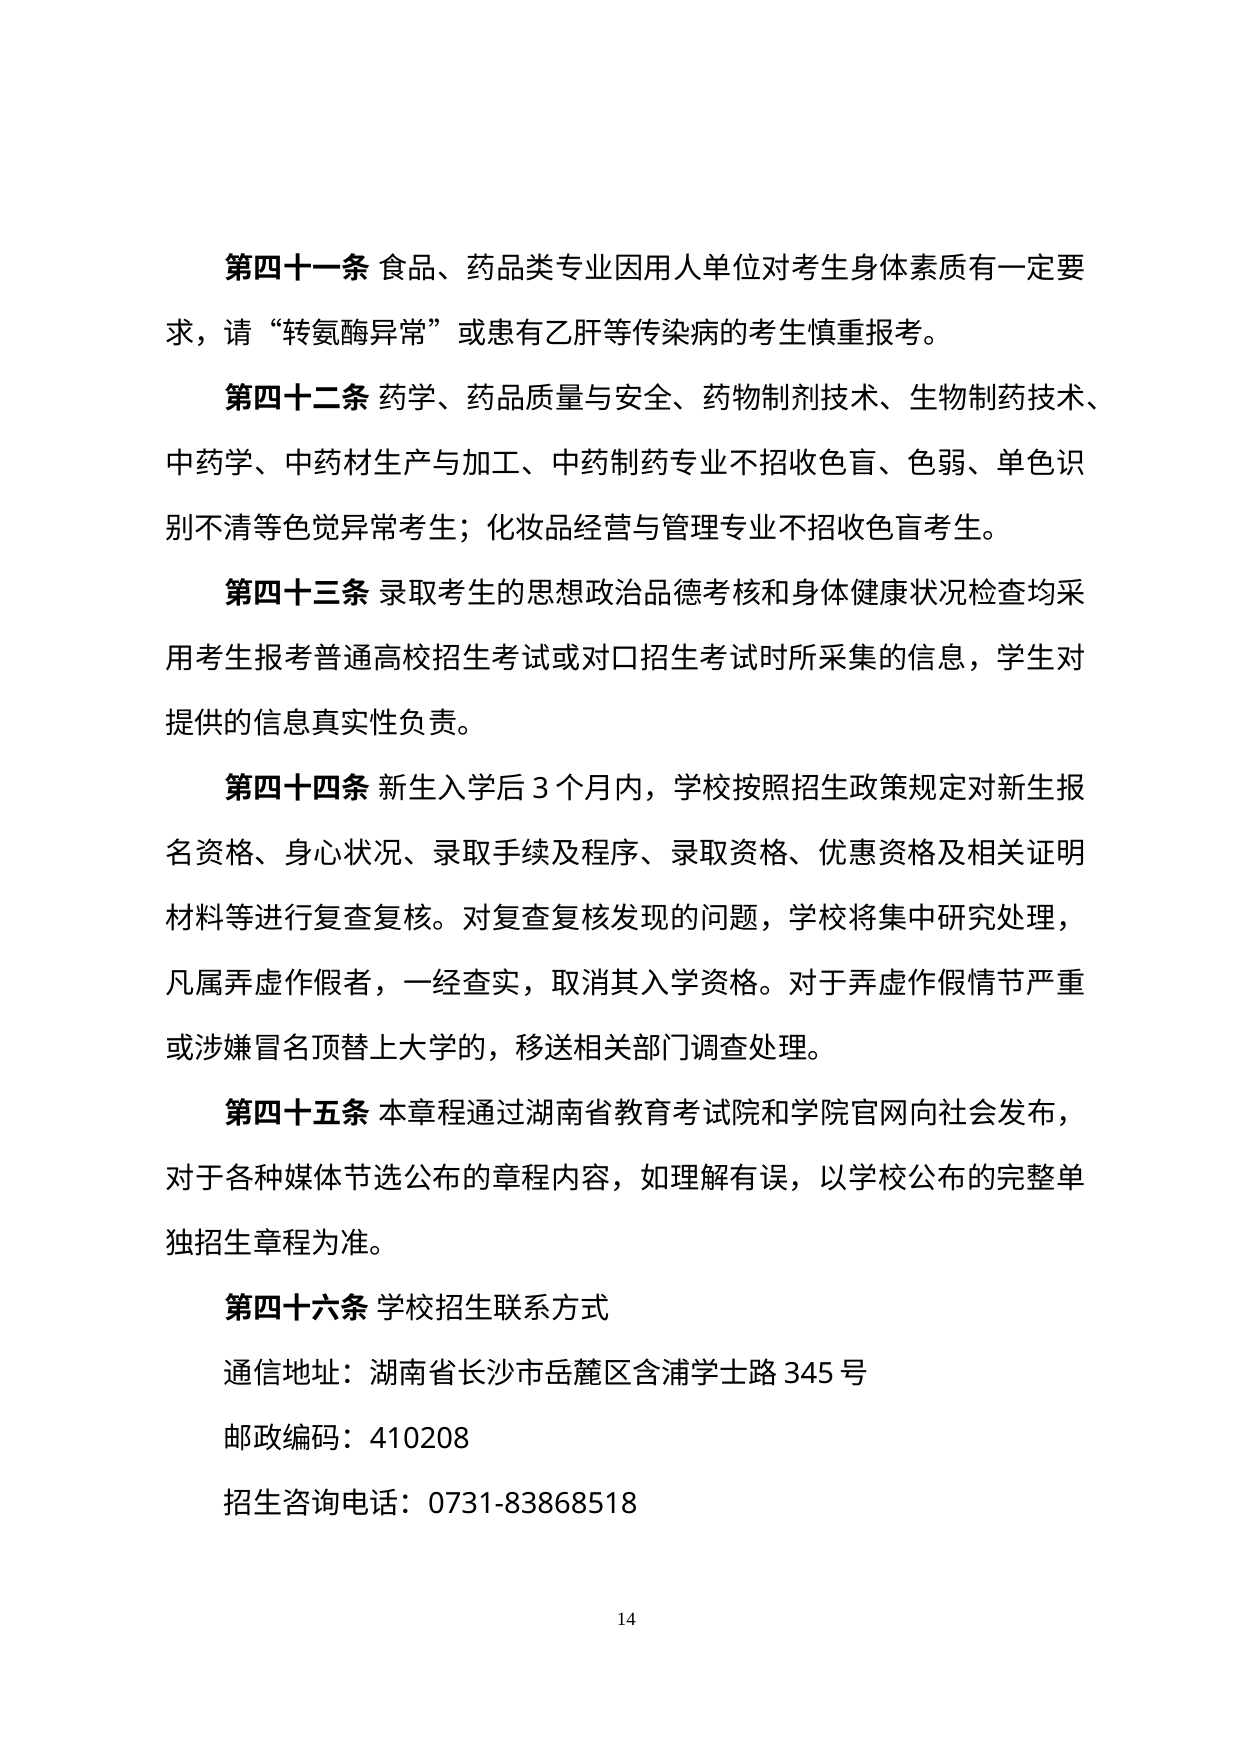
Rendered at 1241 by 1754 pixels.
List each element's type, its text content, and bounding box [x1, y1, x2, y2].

text 第四十一条 食品、药品类专业因用人单位对考生身体素质有一定要求，请“转氨酶异常”或患有乙肝等传染病的考生慎重报考。 [165, 233, 1087, 363]
text 第四十四条 新生入学后3个月内，学校按照招生政策规定对新生报名资格、身心状况、录取手续及程序、录取资格、优惠资格及相关证明材料等进行复查复核。对复查复核发现的问题，学校将集中研究处理，凡属弄虚作假者，一经查实，取消其入学资格。对于弄虚作假情节严重或涉嫌冒名顶替上大学的，移送相关部门调查处理。 [165, 753, 1087, 1078]
text 第四十二条 药学、药品质量与安全、药物制剂技术、生物制药技术、中药学、中药材生产与加工、中药制药专业不招收色盲、色弱、单色识别不清等色觉异常考生；化妆品经营与管理专业不招收色盲考生。 [165, 363, 1087, 558]
text 第四十六条 学校招生联系方式 [165, 1273, 1087, 1338]
text 通信地址：湖南省长沙市岳麓区含浦学士路345号 [165, 1338, 1087, 1403]
text 邮政编码：410208 [165, 1403, 1087, 1468]
text 第四十五条 本章程通过湖南省教育考试院和学院官网向社会发布，对于各种媒体节选公布的章程内容，如理解有误，以学校公布的完整单独招生章程为准。 [165, 1078, 1087, 1273]
text 招生咨询电话：0731-83868518 [165, 1468, 1087, 1533]
text 第四十三条 录取考生的思想政治品德考核和身体健康状况检查均采用考生报考普通高校招生考试或对口招生考试时所采集的信息，学生对提供的信息真实性负责。 [165, 558, 1087, 753]
